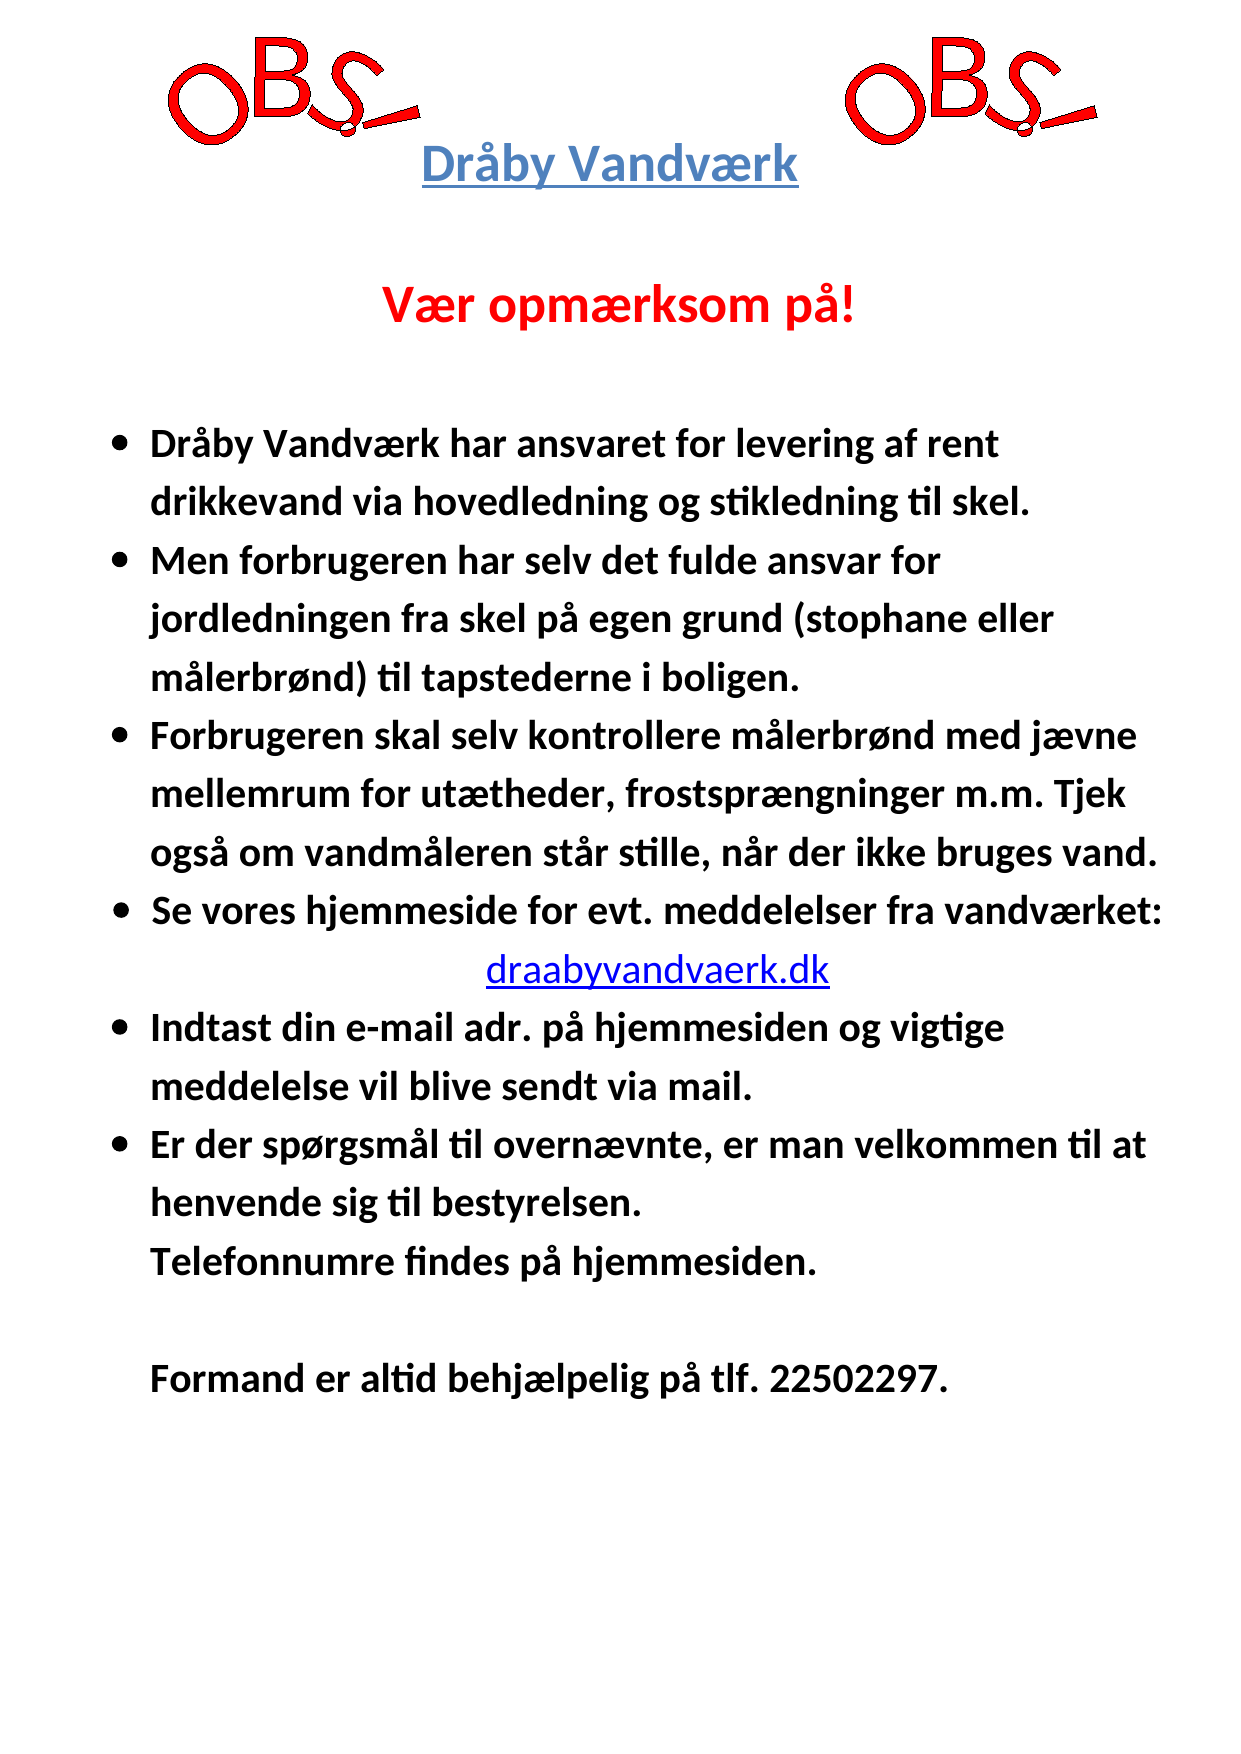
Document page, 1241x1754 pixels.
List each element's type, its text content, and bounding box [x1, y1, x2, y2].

list Dråby Vandværk har ansvaret for levering af rent drikkevand via hovedledning og stikledning til skel. [112, 417, 1165, 526]
text Dråby Vandværk [75, 75, 1165, 195]
list Se vores hjemmeside for evt. meddelelser fra vandværket: draabyvandvaerk.dk [112, 884, 1165, 993]
text Vær opmærksom på! [75, 270, 1165, 336]
list Telefonnumre findes på hjemmesiden. [150, 1235, 1165, 1286]
list Formand er altid behjælpelig på tlf. 22502297. [150, 1352, 1165, 1403]
list Men forbrugeren har selv det fulde ansvar for jordledningen fra skel på egen grund (stophane eller målerbrønd) til tapstederne i boligen. [112, 534, 1165, 701]
list Indtast din e-mail adr. på hjemmesiden og vigtige meddelelse vil blive sendt via mail. [112, 1001, 1165, 1110]
list Forbrugeren skal selv kontrollere målerbrønd med jævne mellemrum for utætheder, frostsprængninger m.m. Tjek også om vandmåleren står stille, når der ikke bruges vand. [112, 709, 1165, 877]
list Er der spørgsmål til overnævnte, er man velkommen til at henvende sig til bestyrelsen. [112, 1118, 1165, 1227]
